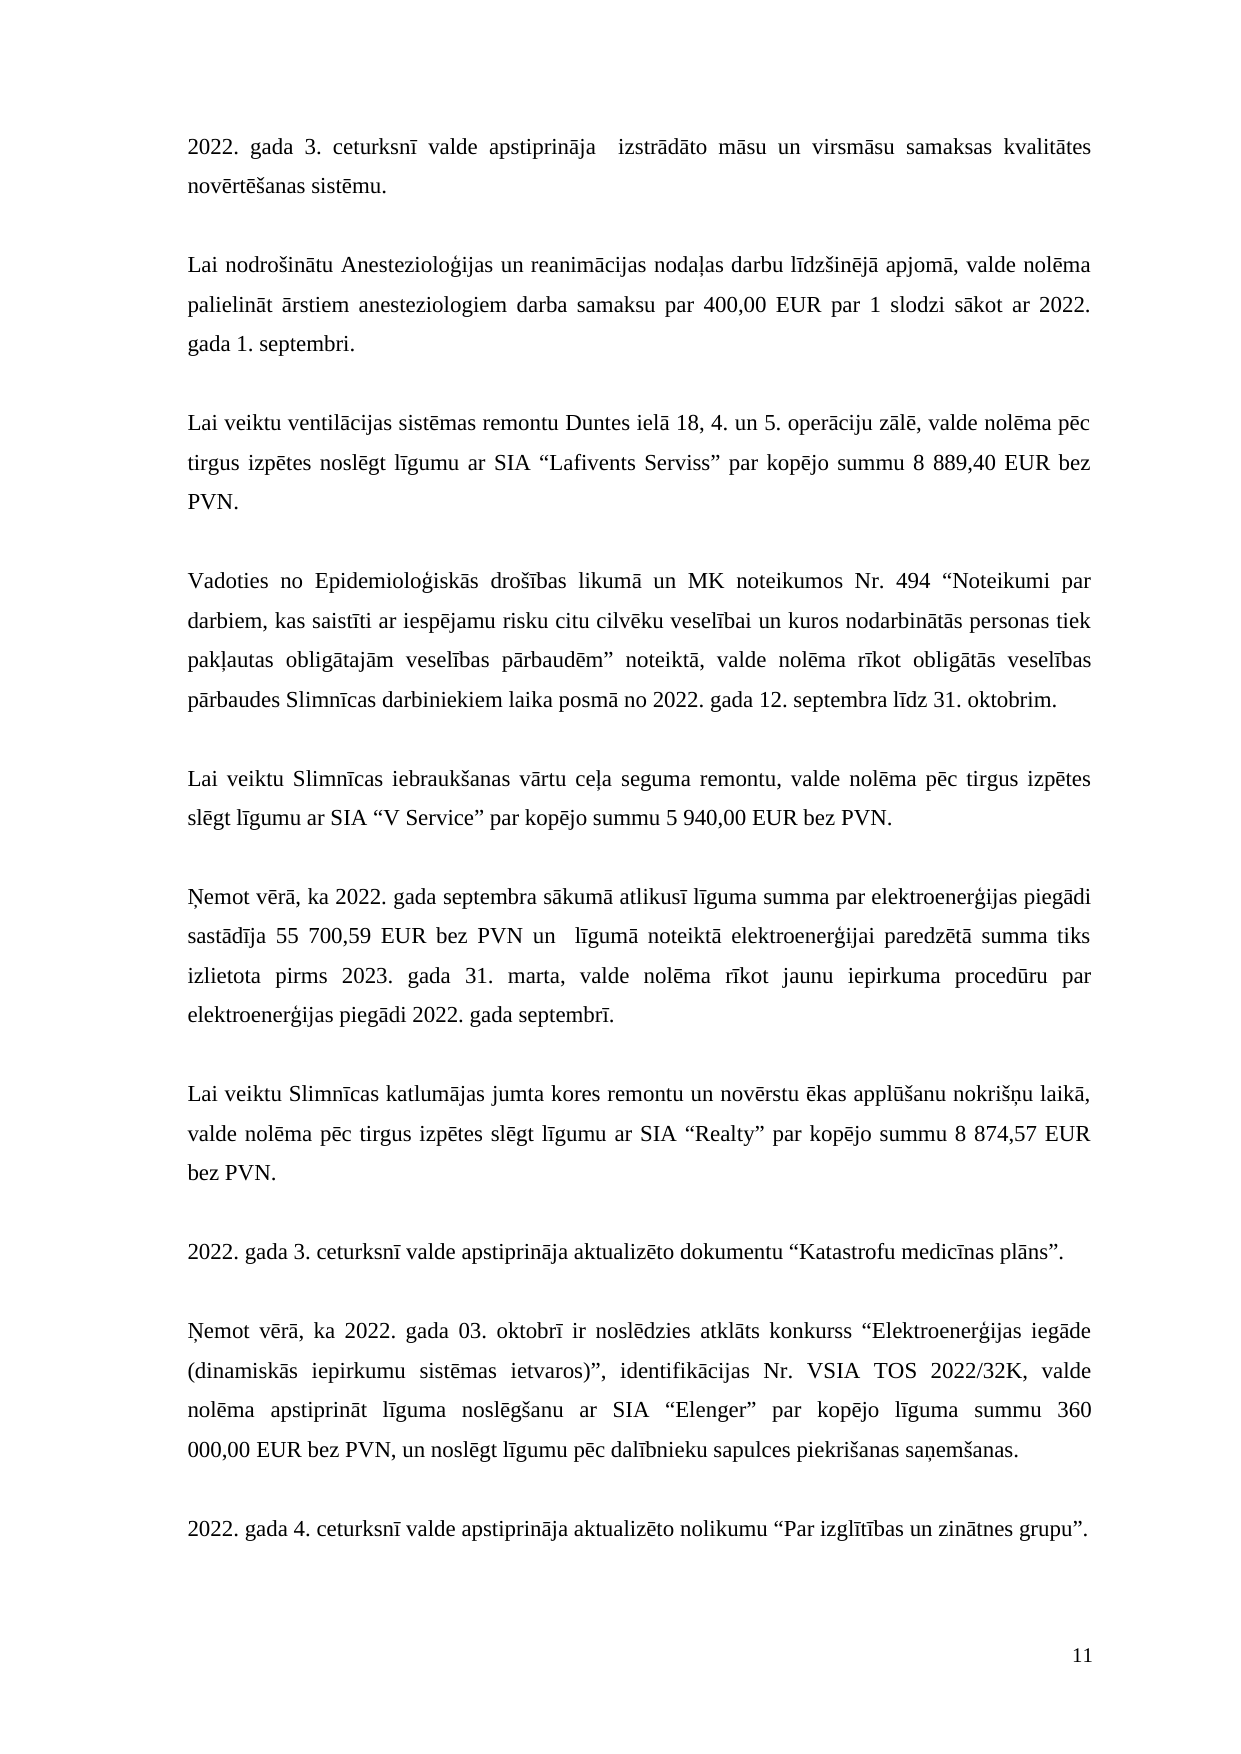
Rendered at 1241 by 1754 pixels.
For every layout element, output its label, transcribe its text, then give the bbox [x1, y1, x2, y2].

text Lai nodrošinātu Anestezioloģijas un reanimācijas nodaļas darbu līdzšinējā apjomā, valde nolēma palielināt ārstiem anesteziologiem darba samaksu par 400,00 EUR par 1 slodzi sākot ar 2022. gada 1. septembri. [187, 251, 1092, 357]
text Lai veiktu Slimnīcas iebraukšanas vārtu ceļa seguma remontu, valde nolēma pēc tirgus izpētes slēgt līgumu ar SIA “V Service” par kopējo summu 5 940,00 EUR bez PVN. [187, 764, 1092, 830]
text Lai veiktu Slimnīcas katlumājas jumta kores remontu un novērstu ēkas applūšanu nokrišņu laikā, valde nolēma pēc tirgus izpētes slēgt līgumu ar SIA “Realty” par kopējo summu 8 874,57 EUR bez PVN. [187, 1080, 1092, 1186]
text Ņemot vērā, ka 2022. gada septembra sākumā atlikusī līguma summa par elektroenerģijas piegādi sastādīja 55 700,59 EUR bez PVN un līgumā noteiktā elektroenerģijai paredzētā summa tiks izlietota pirms 2023. gada 31. marta, valde nolēma rīkot jaunu iepirkuma procedūru par elektroenerģijas piegādi 2022. gada septembrī. [187, 883, 1092, 1028]
text 2022. gada 3. ceturksnī valde apstiprināja aktualizēto dokumentu “Katastrofu medicīnas plāns”. [187, 1238, 1092, 1265]
text Ņemot vērā, ka 2022. gada 03. oktobrī ir noslēdzies atklāts konkurss “Elektroenerģijas iegāde (dinamiskās iepirkumu sistēmas ietvaros)”, identifikācijas Nr. VSIA TOS 2022/32K, valde nolēma apstiprināt līguma noslēgšanu ar SIA “Elenger” par kopējo līguma summu 360 000,00 EUR bez PVN, un noslēgt līgumu pēc dalībnieku sapulces piekrišanas saņemšanas. [187, 1317, 1092, 1462]
text Lai veiktu ventilācijas sistēmas remontu Duntes ielā 18, 4. un 5. operāciju zālē, valde nolēma pēc tirgus izpētes noslēgt līgumu ar SIA “Lafivents Serviss” par kopējo summu 8 889,40 EUR bez PVN. [187, 409, 1092, 514]
text 2022. gada 4. ceturksnī valde apstiprināja aktualizēto nolikumu “Par izglītības un zinātnes grupu”. [187, 1515, 1092, 1541]
text 2022. gada 3. ceturksnī valde apstiprināja izstrādāto māsu un virsmāsu samaksas kvalitātes novērtēšanas sistēmu. [187, 133, 1092, 199]
text Vadoties no Epidemioloģiskās drošības likumā un MK noteikumos Nr. 494 “Noteikumi par darbiem, kas saistīti ar iespējamu risku citu cilvēku veselībai un kuros nodarbinātās personas tiek pakļautas obligātajām veselības pārbaudēm” noteiktā, valde nolēma rīkot obligātās veselības pārbaudes Slimnīcas darbiniekiem laika posmā no 2022. gada 12. septembra līdz 31. oktobrim. [187, 567, 1092, 712]
